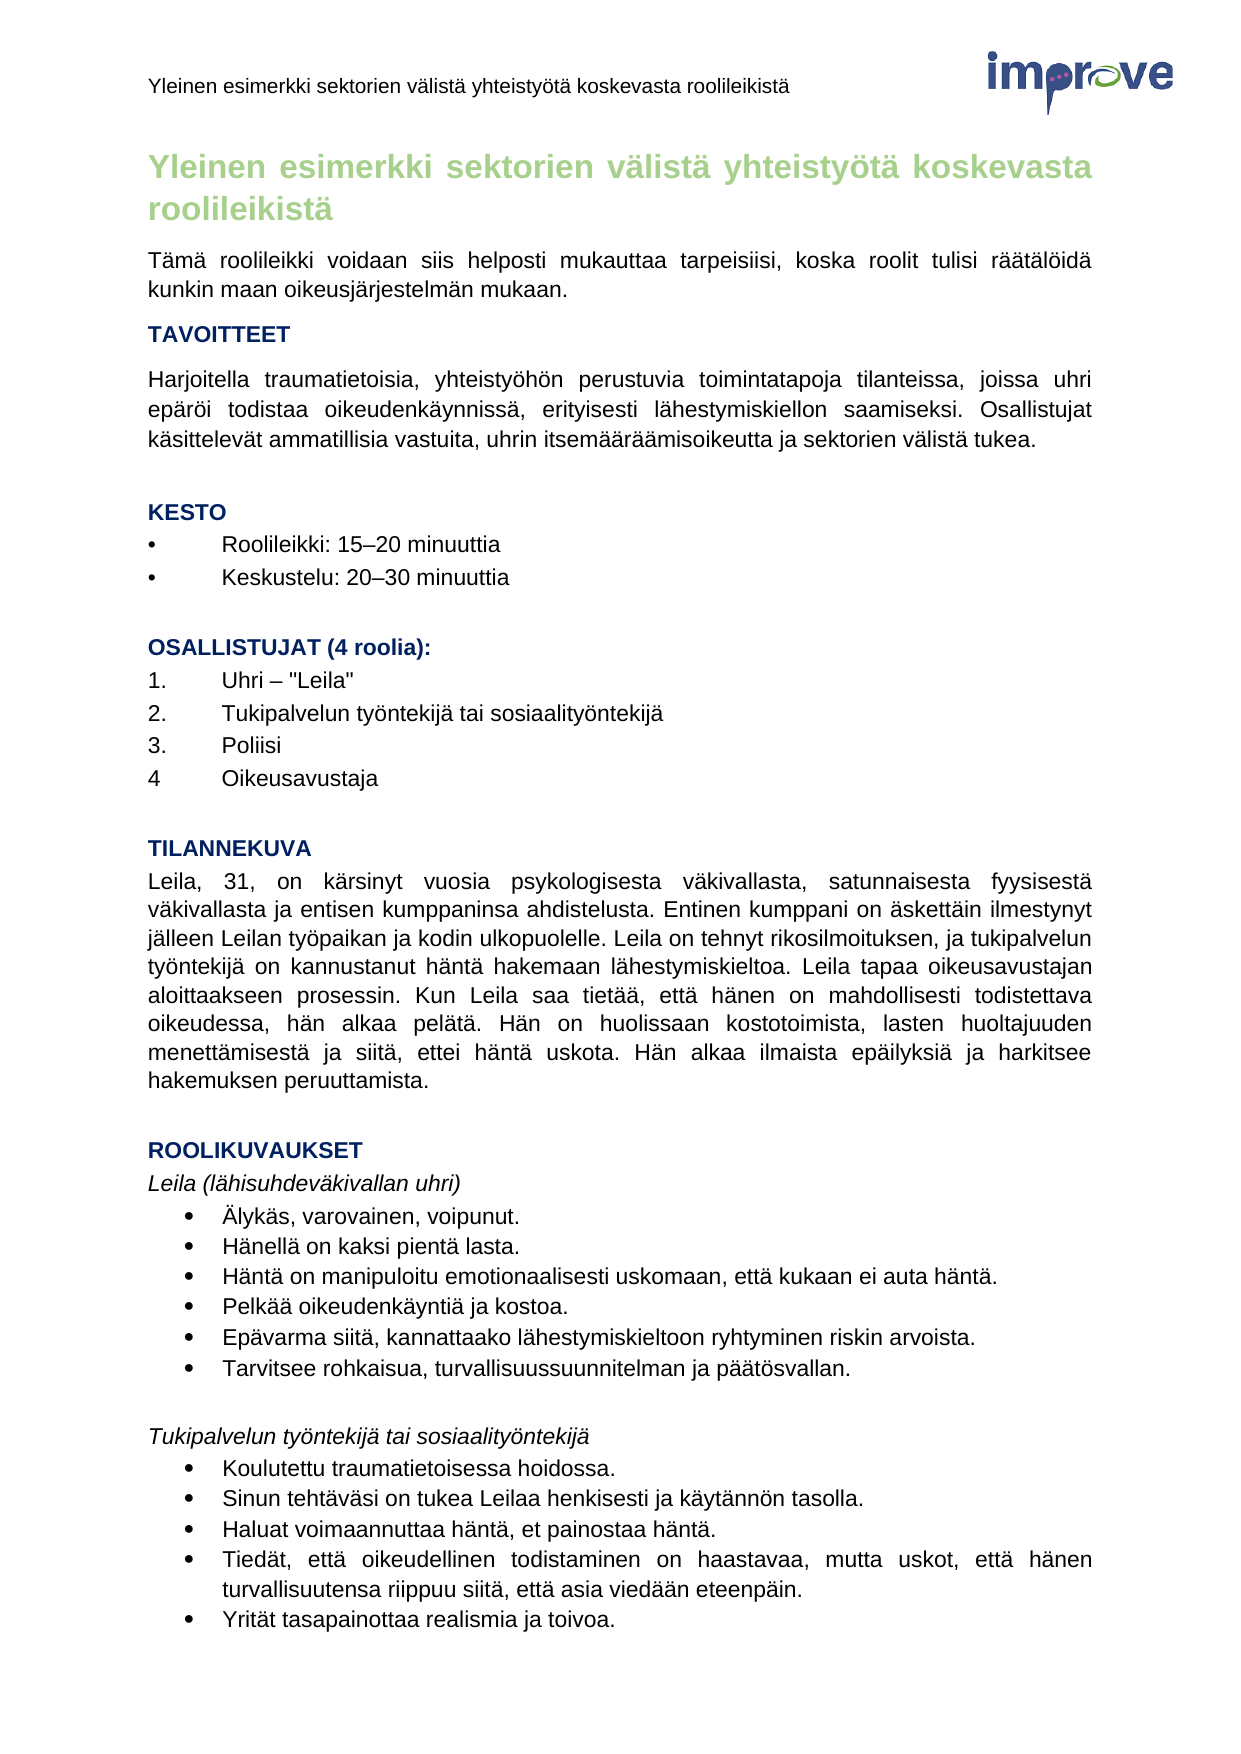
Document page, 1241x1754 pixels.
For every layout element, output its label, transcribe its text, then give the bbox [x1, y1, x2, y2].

list Epävarma siitä, kannattaako lähestymiskieltoon ryhtyminen riskin arvoista. [185, 1323, 1093, 1350]
text 1. Uhri – "Leila" [148, 667, 1093, 693]
list Koulutettu traumatietoisessa hoidossa. [185, 1455, 1093, 1482]
text KESTO [148, 498, 1093, 525]
text • Keskustelu: 20–30 minuuttia [148, 564, 1093, 590]
text ROOLIKUVAUKSET [148, 1137, 1093, 1164]
list Haluat voimaannuttaa häntä, et painostaa häntä. [185, 1516, 1093, 1542]
list Sinun tehtäväsi on tukea Leilaa henkisesti ja käytännön tasolla. [185, 1485, 1093, 1512]
list Häntä on manipuloitu emotionaalisesti uskomaan, että kukaan ei auta häntä. [185, 1263, 1093, 1289]
list Yrität tasapainottaa realismia ja toivoa. [185, 1606, 1093, 1633]
list Tarvitsee rohkaisua, turvallisuussuunnitelman ja päätösvallan. [185, 1354, 1093, 1382]
text 4 Oikeusavustaja [148, 765, 1093, 791]
text Leila, 31, on kärsinyt vuosia psykologisesta väkivallasta, satunnaisesta fyysisestä väkivallasta ja entisen kumppaninsa ahdistelusta. Entinen kumppani on äskettäin ilmestynyt jälleen Leilan työpaikan ja kodin ulkopuolelle. Leila on tehnyt rikosilmoituksen, ja tukipalvelun työntekijä on kannustanut häntä hakemaan lähestymiskieltoa. Leila tapaa oikeusavustajan aloittaakseen prosessin. Kun Leila saa tietää, että hänen on mahdollisesti todistettava oikeudessa, hän alkaa pelätä. Hän on huolissaan kostotoimista, lasten huoltajuuden menettämisestä ja siitä, ettei häntä uskota. Hän alkaa ilmaista epäilyksiä ja harkitsee hakemuksen peruuttamista. [148, 868, 1093, 1093]
list Pelkää oikeudenkäyntiä ja kostoa. [185, 1293, 1093, 1319]
text Leila (lähisuhdeväkivallan uhri) [148, 1170, 1093, 1196]
text Tukipalvelun työntekijä tai sosiaalityöntekijä [148, 1423, 1093, 1449]
text 2. Tukipalvelun työntekijä tai sosiaalityöntekijä [148, 699, 1093, 726]
text TAVOITTEET [148, 321, 1093, 347]
text • Roolileikki: 15–20 minuuttia [148, 531, 1093, 557]
list Älykäs, varovainen, voipunut. [185, 1203, 1093, 1229]
list Tiedät, että oikeudellinen todistaminen on haastavaa, mutta uskot, että hänen turvallisuutensa riippuu siitä, että asia viedään eteenpäin. [185, 1546, 1093, 1602]
list Hänellä on kaksi pientä lasta. [185, 1233, 1093, 1259]
text Harjoitella traumatietoisia, yhteistyöhön perustuvia toimintatapoja tilanteissa, joissa uhri epäröi todistaa oikeudenkäynnissä, erityisesti lähestymiskiellon saamiseksi. Osallistujat käsittelevät ammatillisia vastuita, uhrin itsemääräämisoikeutta ja sektorien välistä tukea. [148, 366, 1093, 453]
text 3. Poliisi [148, 732, 1093, 758]
picture [985, 62, 1172, 102]
text Tämä roolileikki voidaan siis helposti mukauttaa tarpeisiisi, koska roolit tulisi räätälöidä kunkin maan oikeusjärjestelmän mukaan. [148, 247, 1093, 302]
text TILANNEKUVA [148, 835, 1093, 862]
text OSALLISTUJAT (4 roolia): [148, 634, 1093, 661]
text Yleinen esimerkki sektorien välistä yhteistyötä koskevasta roolileikistä [148, 148, 1093, 227]
